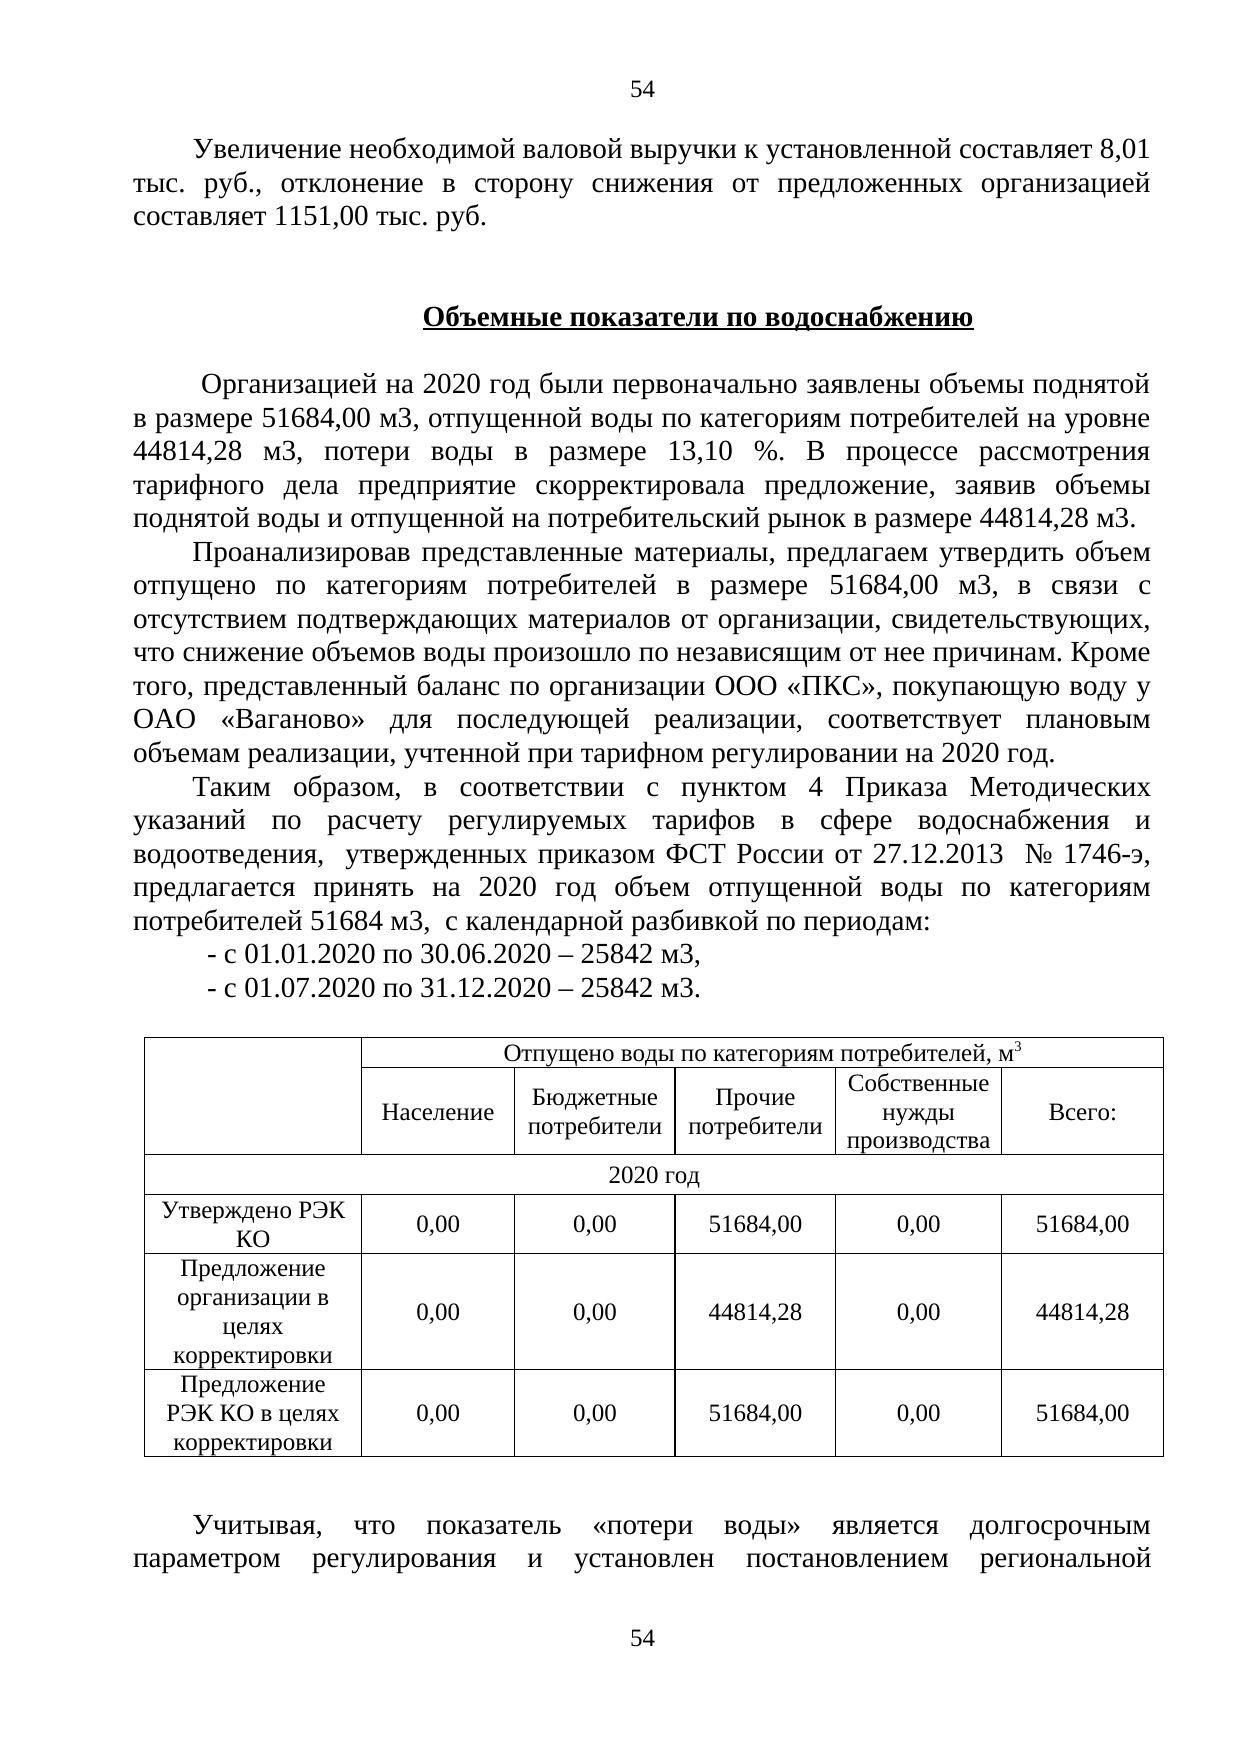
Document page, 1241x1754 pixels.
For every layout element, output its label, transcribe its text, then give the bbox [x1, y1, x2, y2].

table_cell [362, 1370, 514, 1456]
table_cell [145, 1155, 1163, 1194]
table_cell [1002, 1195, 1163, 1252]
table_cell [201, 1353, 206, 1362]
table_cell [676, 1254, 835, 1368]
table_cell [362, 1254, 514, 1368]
text - с 01.07.2020 по 31.12.2020 – 25842 м3. [133, 970, 1152, 1003]
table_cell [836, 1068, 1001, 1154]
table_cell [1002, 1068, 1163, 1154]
text Таким образом, в соответствии с пунктом 4 Приказа Методических указаний по расчету регулируемых тарифов в сфере водоснабжения и водоотведения, утвержденных приказом ФСТ России от 27.12.2013 № 1746-э, предлагается принять на 2020 год объем отпущенной воды по категориям потребителей 51684 м3, с календарной разбивкой по периодам: [133, 769, 1152, 936]
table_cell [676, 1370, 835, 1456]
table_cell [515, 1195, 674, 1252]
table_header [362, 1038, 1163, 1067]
text Объемные показатели по водоснабжению [244, 299, 1152, 333]
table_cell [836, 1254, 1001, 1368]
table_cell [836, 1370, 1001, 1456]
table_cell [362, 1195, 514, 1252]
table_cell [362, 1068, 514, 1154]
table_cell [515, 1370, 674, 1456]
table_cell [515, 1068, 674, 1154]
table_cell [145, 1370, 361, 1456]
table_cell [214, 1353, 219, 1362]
text Увеличение необходимой валовой выручки к установленной составляет 8,01 тыс. руб., отклонение в сторону снижения от предложенных организацией составляет 1151,00 тыс. руб. [133, 131, 1152, 232]
text - с 01.01.2020 по 30.06.2020 – 25842 м3, [133, 936, 1152, 970]
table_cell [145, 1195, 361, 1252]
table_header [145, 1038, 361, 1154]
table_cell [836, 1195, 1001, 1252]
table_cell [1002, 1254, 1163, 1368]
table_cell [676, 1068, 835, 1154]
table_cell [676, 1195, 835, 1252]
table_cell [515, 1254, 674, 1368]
text Проанализировав представленные материалы, предлагаем утвердить объем отпущено по категориям потребителей в размере 51684,00 м3, в связи с отсутствием подтверждающих материалов от организации, свидетельствующих, что снижение объемов воды произошло по независящим от нее причинам. Кроме того, представленный баланс по организации ООО «ПКС», покупающую воду у ОАО «Ваганово» для последующей реализации, соответствует плановым объемам реализации, учтенной при тарифном регулировании на 2020 год. [133, 534, 1152, 769]
text Организацией на 2020 год были первоначально заявлены объемы поднятой в размере 51684,00 м3, отпущенной воды по категориям потребителей на уровне 44814,28 м3, потери воды в размере 13,10 %. В процессе рассмотрения тарифного дела предприятие скорректировала предложение, заявив объемы поднятой воды и отпущенной на потребительский рынок в размере 44814,28 м3. [133, 366, 1152, 534]
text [133, 1507, 1152, 1574]
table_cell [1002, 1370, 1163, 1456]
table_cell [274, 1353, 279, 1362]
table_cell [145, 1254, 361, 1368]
